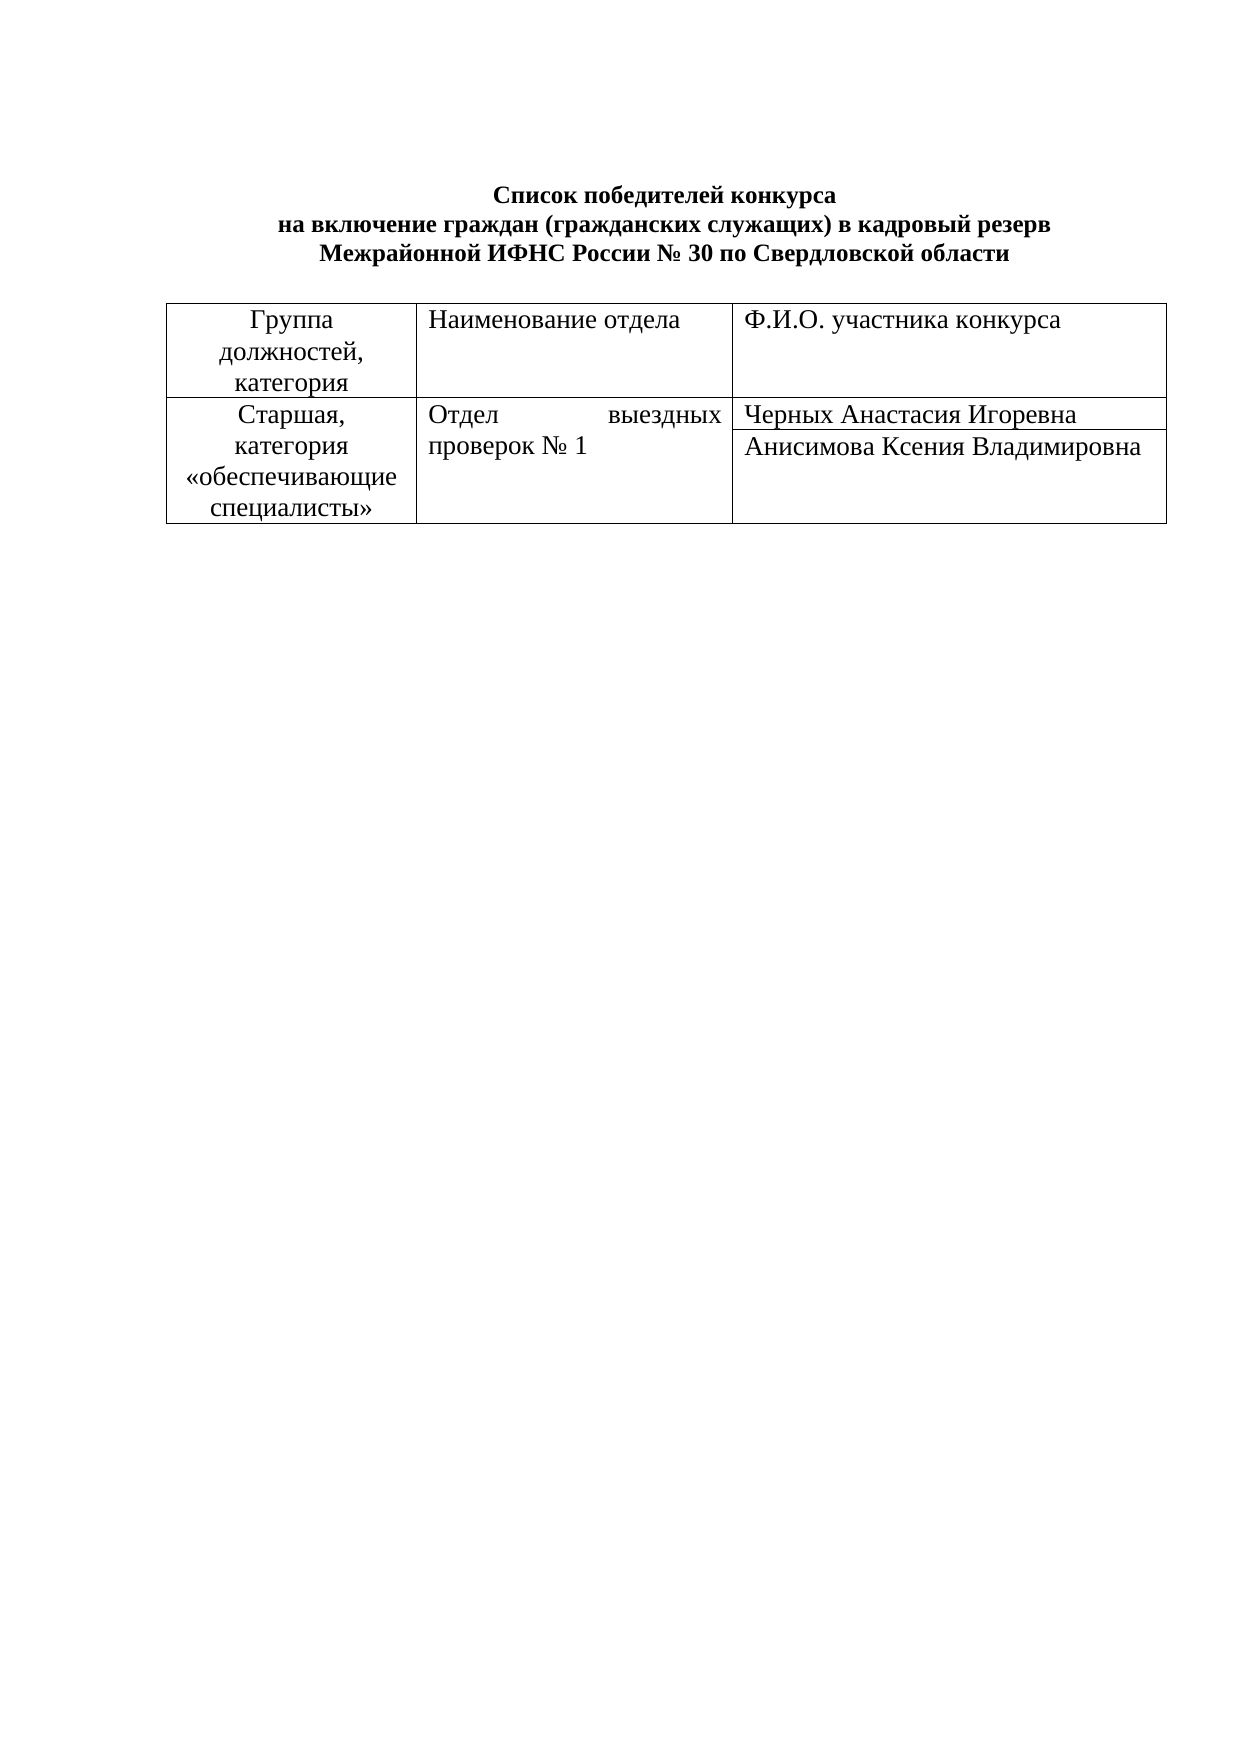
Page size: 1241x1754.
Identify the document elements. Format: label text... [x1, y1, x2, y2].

table_cell Отдел выездных проверок № 1 [417, 398, 732, 522]
table_header Группа должностей, категория [167, 304, 416, 397]
table_cell Черных Анастасия Игоревна [733, 398, 1166, 429]
text на включение граждан (гражданских служащих) в кадровый резерв [177, 209, 1152, 238]
table_cell Анисимова Ксения Владимировна [733, 430, 1166, 522]
table_header Наименование отдела [417, 304, 732, 397]
text Список победителей конкурса [177, 180, 1152, 209]
table_cell Старшая, категория «обеспечивающие специалисты» [167, 398, 416, 522]
table_header Ф.И.О. участника конкурса [733, 304, 1166, 397]
text Межрайонной ИФНС России № 30 по Свердловской области [177, 238, 1152, 267]
